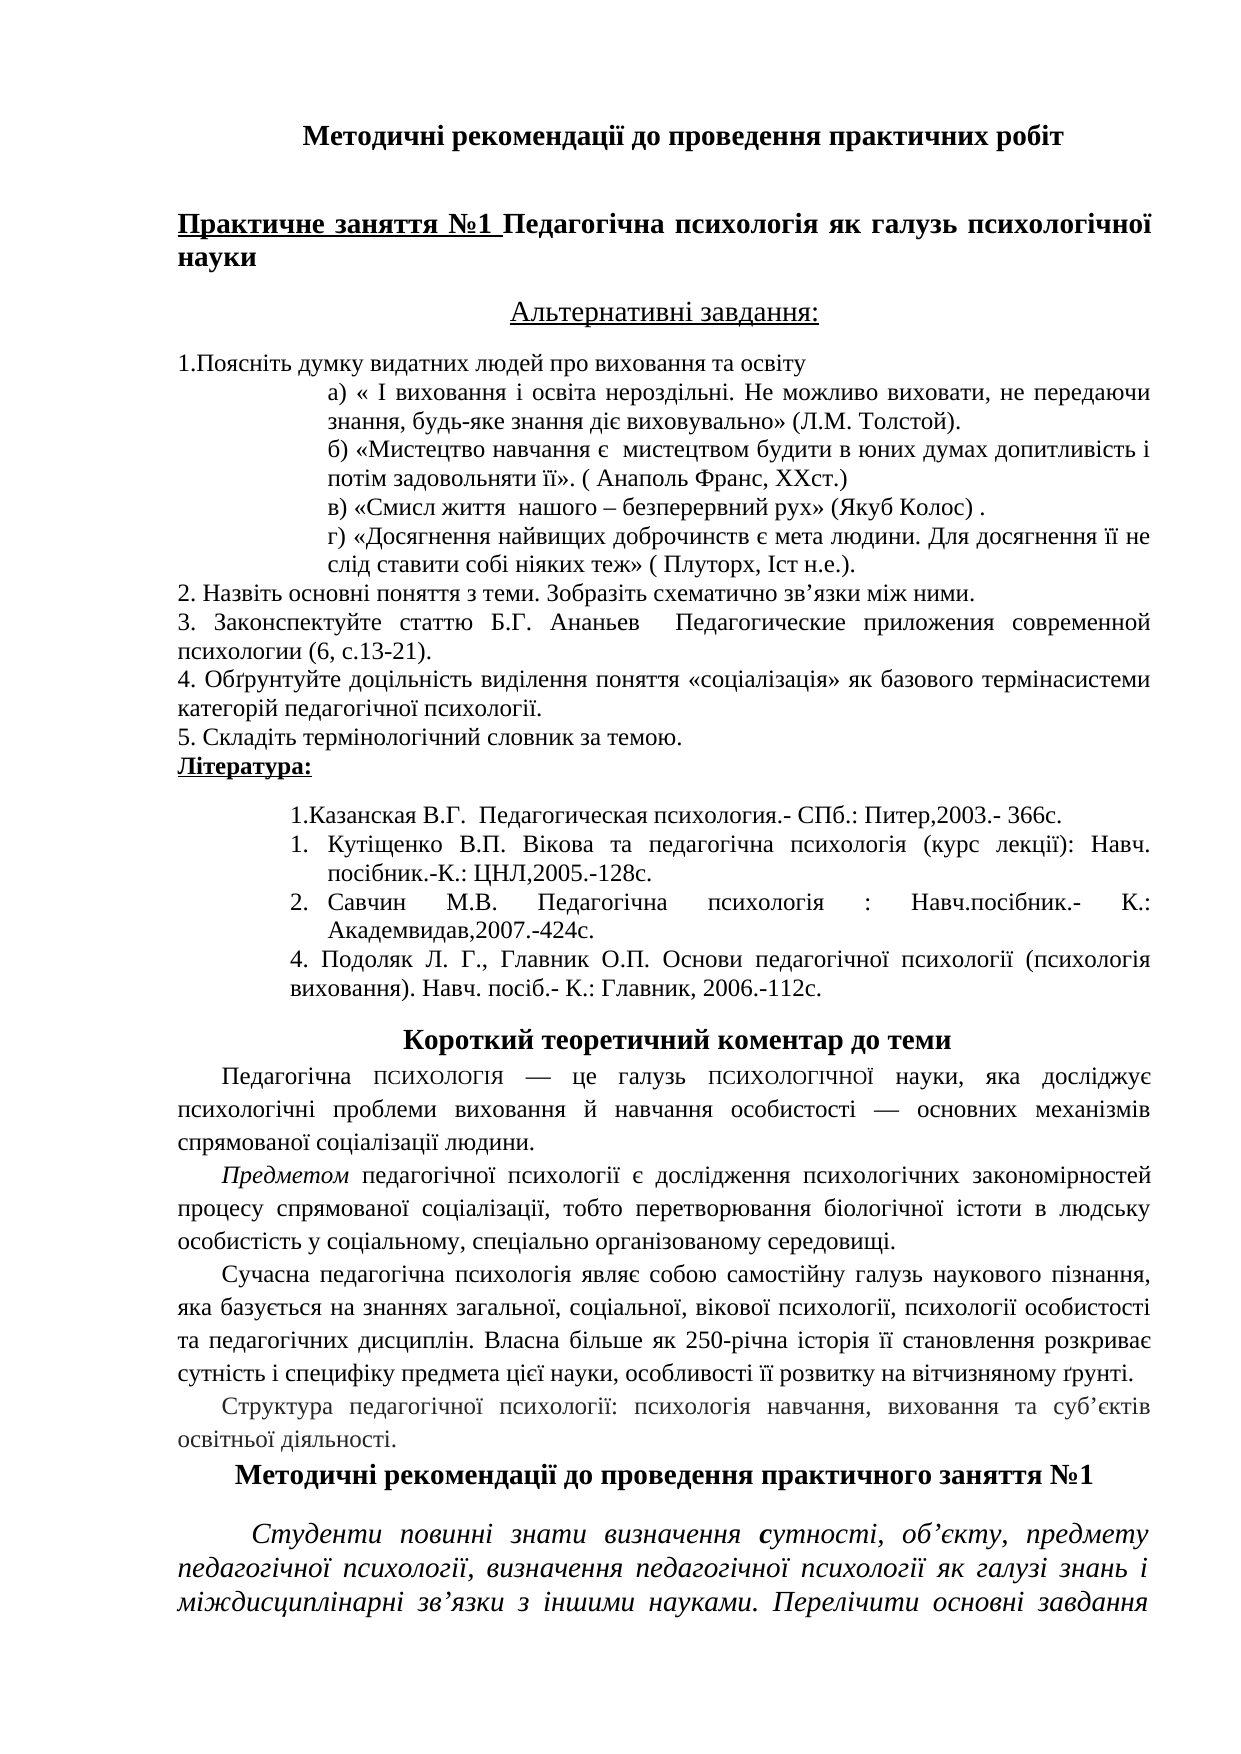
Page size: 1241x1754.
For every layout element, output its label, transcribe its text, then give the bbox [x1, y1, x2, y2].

text 2. Назвіть основні поняття з теми. Зобразіть схематично зв’язки між ними. [177, 578, 1152, 607]
text Література: [177, 751, 1152, 779]
text Практичне заняття №1 Педагогічна психологія як галузь психологічної науки [177, 206, 1152, 273]
text Короткий теоретичний коментар до теми [177, 1022, 1152, 1056]
text Педагогічна психологія — це галузь психологічної науки, яка досліджує психологічні проблеми виховання й навчання особистості — основних механізмів спрямованої соціалізації людини. [177, 1061, 1152, 1156]
text Методичні рекомендації до проведення практичних робіт [215, 118, 1152, 152]
text Сучасна педагогічна психологія являє собою самостійну галузь наукового пізнання, яка базується на знаннях загальної, соціальної, вікової психології, психології особистості та педагогічних дисциплін. Власна більше як 250-річна історія її становлення розкриває сутність і специфіку предмета цієї науки, особливості її розвитку на вітчизняному ґрунті. [177, 1259, 1152, 1387]
list г) «Досягнення найвищих доброчинств є мета людини. Для досягнення її не слід ставити собі ніяких теж» ( Плуторх, Іст н.е.). [327, 521, 1152, 578]
list б) «Мистецтво навчання є мистецтвом будити в юних думах допитливість і потім задовольняти її». ( Анаполь Франс, ХХст.) [327, 434, 1152, 492]
text Альтернативні завдання: [177, 294, 1152, 327]
text Методичні рекомендації до проведення практичного заняття №1 [177, 1457, 1152, 1491]
list а) « І виховання і освіта нероздільні. Не можливо виховати, не передаючи знання, будь-яке знання діє виховувально» (Л.М. Толстой). [327, 377, 1152, 434]
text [177, 1517, 1152, 1617]
text 4. Обґрунтуйте доцільність виділення поняття «соціалізація» як базового термінасистеми категорій педагогічної психології. [177, 664, 1152, 722]
list Кутіщенко В.П. Вікова та педагогічна психологія (курс лекції): Навч. посібник.-К.: ЦНЛ,2005.-128с. [290, 829, 1152, 887]
text 1.Поясніть думку видатних людей про виховання та освіту [177, 348, 1152, 377]
text 5. Складіть термінологічний словник за темою. [177, 722, 1152, 751]
list 4. Подоляк Л. Г., Главник О.П. Основи педагогічної психології (психологія виховання). Навч. посіб.- К.: Главник, 2006.-112с. [290, 944, 1152, 1002]
text 3. Законспектуйте статтю Б.Г. Ананьев Педагогические приложения современной психологии (6, с.13-21). [177, 607, 1152, 664]
list в) «Смисл життя нашого – безперервний рух» (Якуб Колос) . [327, 492, 1152, 521]
list Савчин М.В. Педагогічна психологія : Навч.посібник.- К.: Академвидав,2007.-424с. [290, 887, 1152, 944]
text Предметом педагогічної психології є дослідження психологічних закономірностей процесу спрямованої соціалізації, тобто перетворювання біологічної істоти в людську особистість у соціальному, спеціально організованому середовищі. [177, 1160, 1152, 1255]
list 1.Казанская В.Г. Педагогическая психология.- СПб.: Питер,2003.- 366с. [290, 800, 1152, 829]
text Структура педагогічної психології: психологія навчання, виховання та суб’єктів освітньої діяльності. [177, 1391, 1152, 1453]
